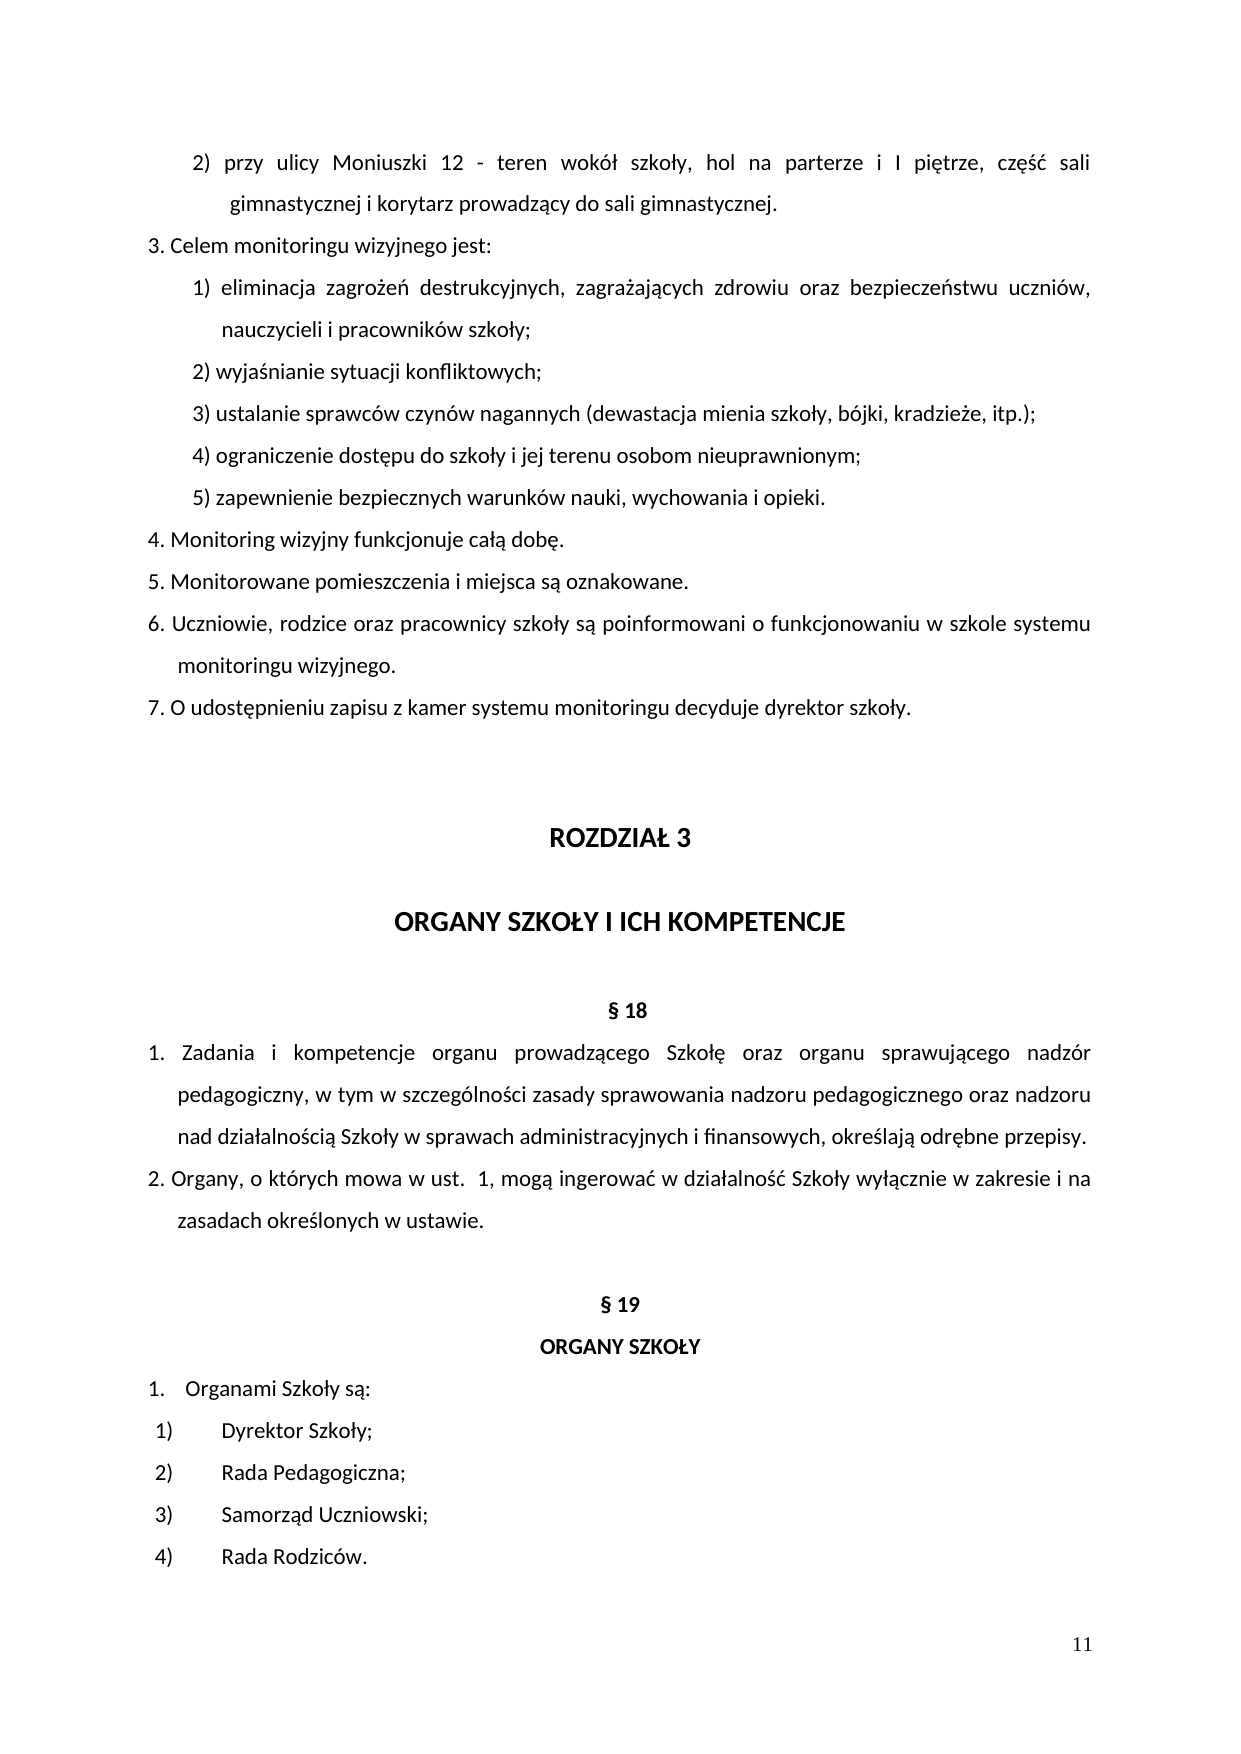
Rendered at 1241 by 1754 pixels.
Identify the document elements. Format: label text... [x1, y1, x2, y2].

list Rada Pedagogiczna; [148, 1458, 1093, 1486]
text 1) eliminacja zagrożeń destrukcyjnych, zagrażających zdrowiu oraz bezpieczeństwu uczniów, nauczycieli i pracowników szkoły; [192, 273, 1093, 343]
text 5) zapewnienie bezpiecznych warunków nauki, wychowania i opieki. [192, 483, 1093, 511]
text 6. Uczniowie, rodzice oraz pracownicy szkoły są poinformowani o funkcjonowaniu w szkole systemu monitoringu wizyjnego. [148, 609, 1093, 679]
text § 18 [148, 996, 1093, 1024]
text 2) przy ulicy Moniuszki 12 - teren wokół szkoły, hol na parterze i I piętrze, część sali gimnastycznej i korytarz prowadzący do sali gimnastycznej. [192, 148, 1093, 218]
text ORGANY SZKOŁY I ICH KOMPETENCJE [148, 903, 1093, 982]
text ORGANY SZKOŁY [148, 1332, 1093, 1360]
list Dyrektor Szkoły; [148, 1416, 1093, 1444]
text 2. Organy, o których mowa w ust. 1, mogą ingerować w działalność Szkoły wyłącznie w zakresie i na zasadach określonych w ustawie. [148, 1164, 1093, 1234]
text 3) ustalanie sprawców czynów nagannych (dewastacja mienia szkoły, bójki, kradzieże, itp.); [192, 399, 1093, 427]
text 4. Monitoring wizyjny funkcjonuje całą dobę. [148, 525, 1093, 553]
text 1. Zadania i kompetencje organu prowadzącego Szkołę oraz organu sprawującego nadzór pedagogiczny, w tym w szczególności zasady sprawowania nadzoru pedagogicznego oraz nadzoru nad działalnością Szkoły w sprawach administracyjnych i finansowych, określają odrębne przepisy. [148, 1038, 1093, 1150]
text § 19 [148, 1290, 1093, 1318]
text 5. Monitorowane pomieszczenia i miejsca są oznakowane. [148, 567, 1093, 595]
text 4) ograniczenie dostępu do szkoły i jej terenu osobom nieuprawnionym; [192, 441, 1093, 469]
text 7. O udostępnieniu zapisu z kamer systemu monitoringu decyduje dyrektor szkoły. [148, 693, 1093, 721]
text 2) wyjaśnianie sytuacji konfliktowych; [192, 357, 1093, 386]
list Organami Szkoły są: [148, 1374, 1093, 1402]
list Rada Rodziców. [148, 1542, 1093, 1570]
text 3. Celem monitoringu wizyjnego jest: [148, 232, 1093, 259]
text ROZDZIAŁ 3 [148, 819, 1093, 855]
list Samorząd Uczniowski; [148, 1500, 1093, 1528]
